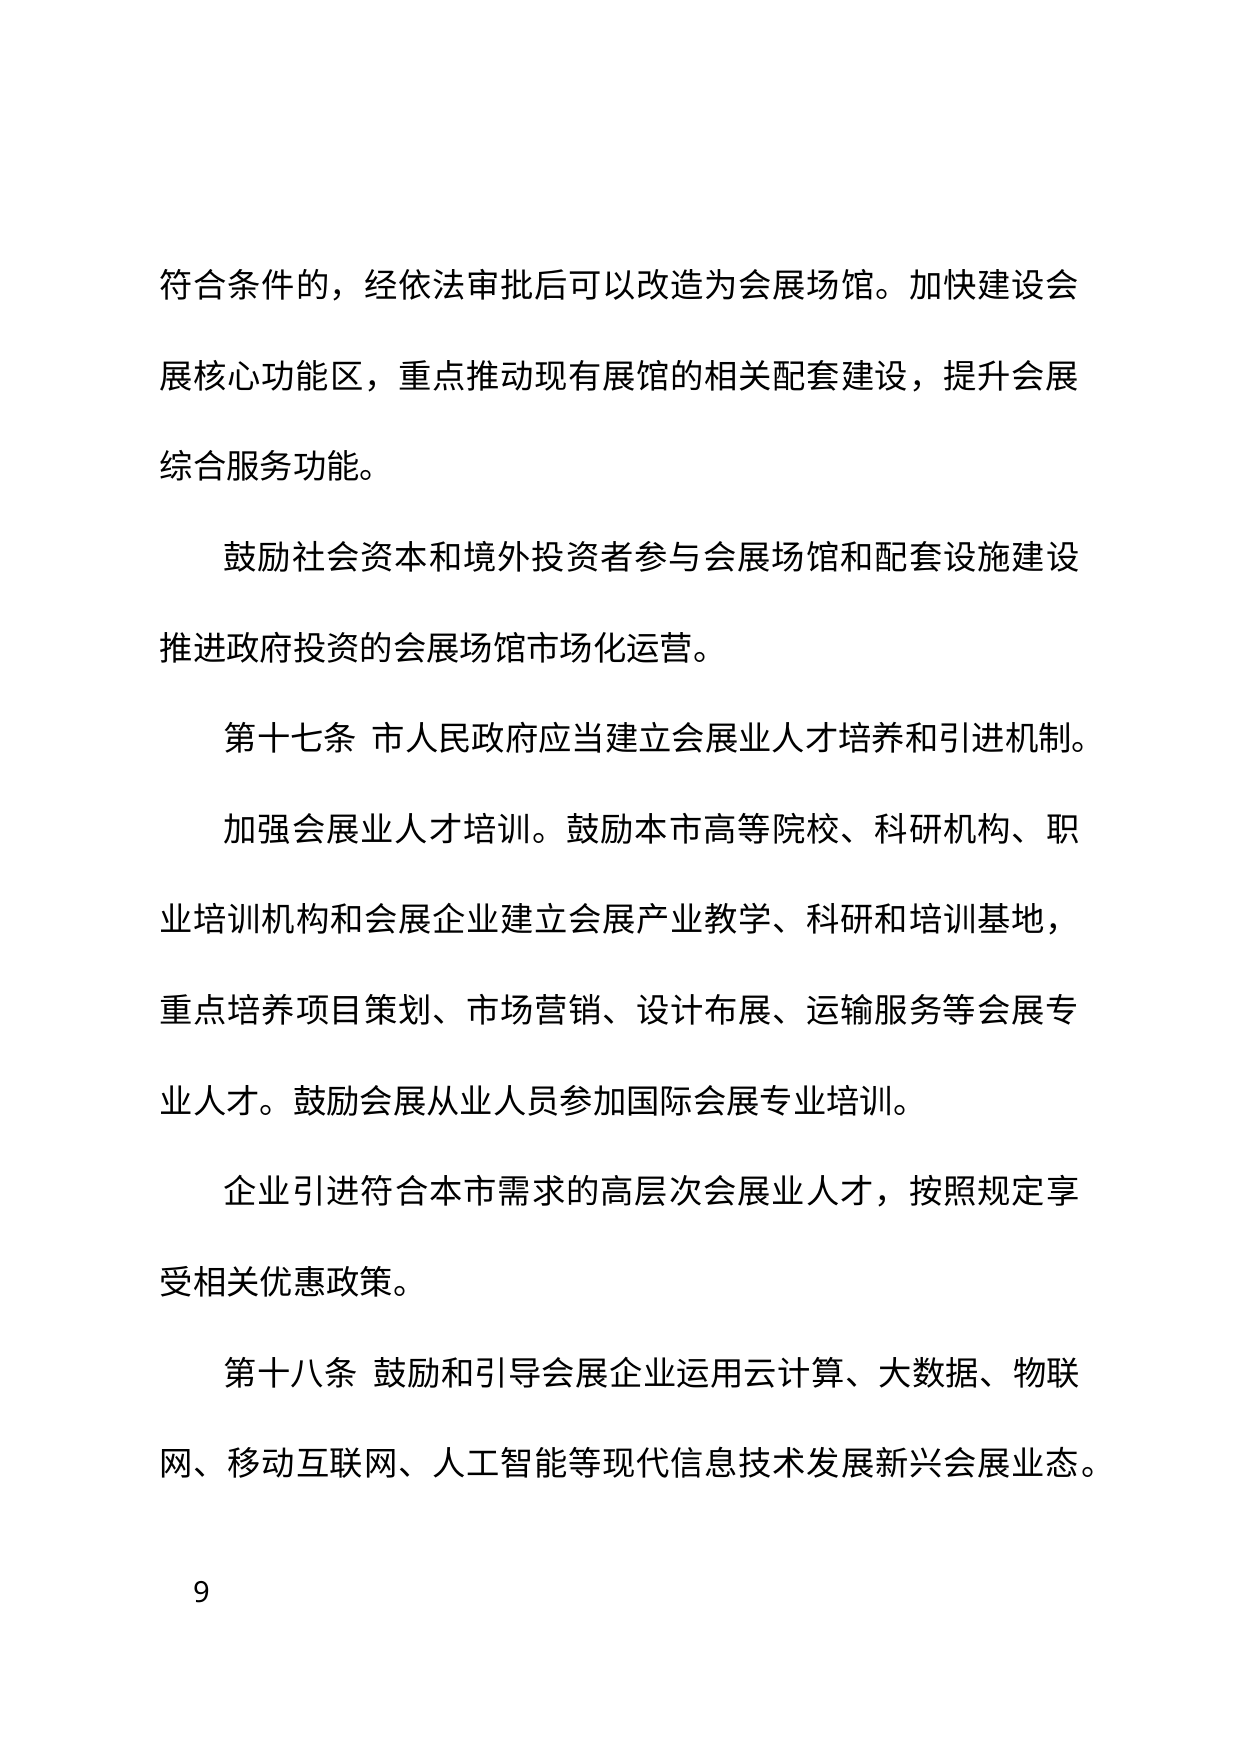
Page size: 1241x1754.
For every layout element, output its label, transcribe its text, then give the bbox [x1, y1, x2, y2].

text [159, 238, 1081, 509]
text 加强会展业人才培训。鼓励本市高等院校、科研机构、职业培训机构和会展企业建立会展产业教学、科研和培训基地，重点培养项目策划、市场营销、设计布展、运输服务等会展专业人才。鼓励会展从业人员参加国际会展专业培训。 [159, 781, 1081, 1144]
text 第十七条 市人民政府应当建立会展业人才培养和引进机制。 [159, 691, 1081, 781]
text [159, 1325, 1081, 1506]
text 企业引进符合本市需求的高层次会展业人才，按照规定享受相关优惠政策。 [159, 1144, 1081, 1325]
text 鼓励社会资本和境外投资者参与会展场馆和配套设施建设，推进政府投资的会展场馆市场化运营。 [159, 509, 1081, 691]
